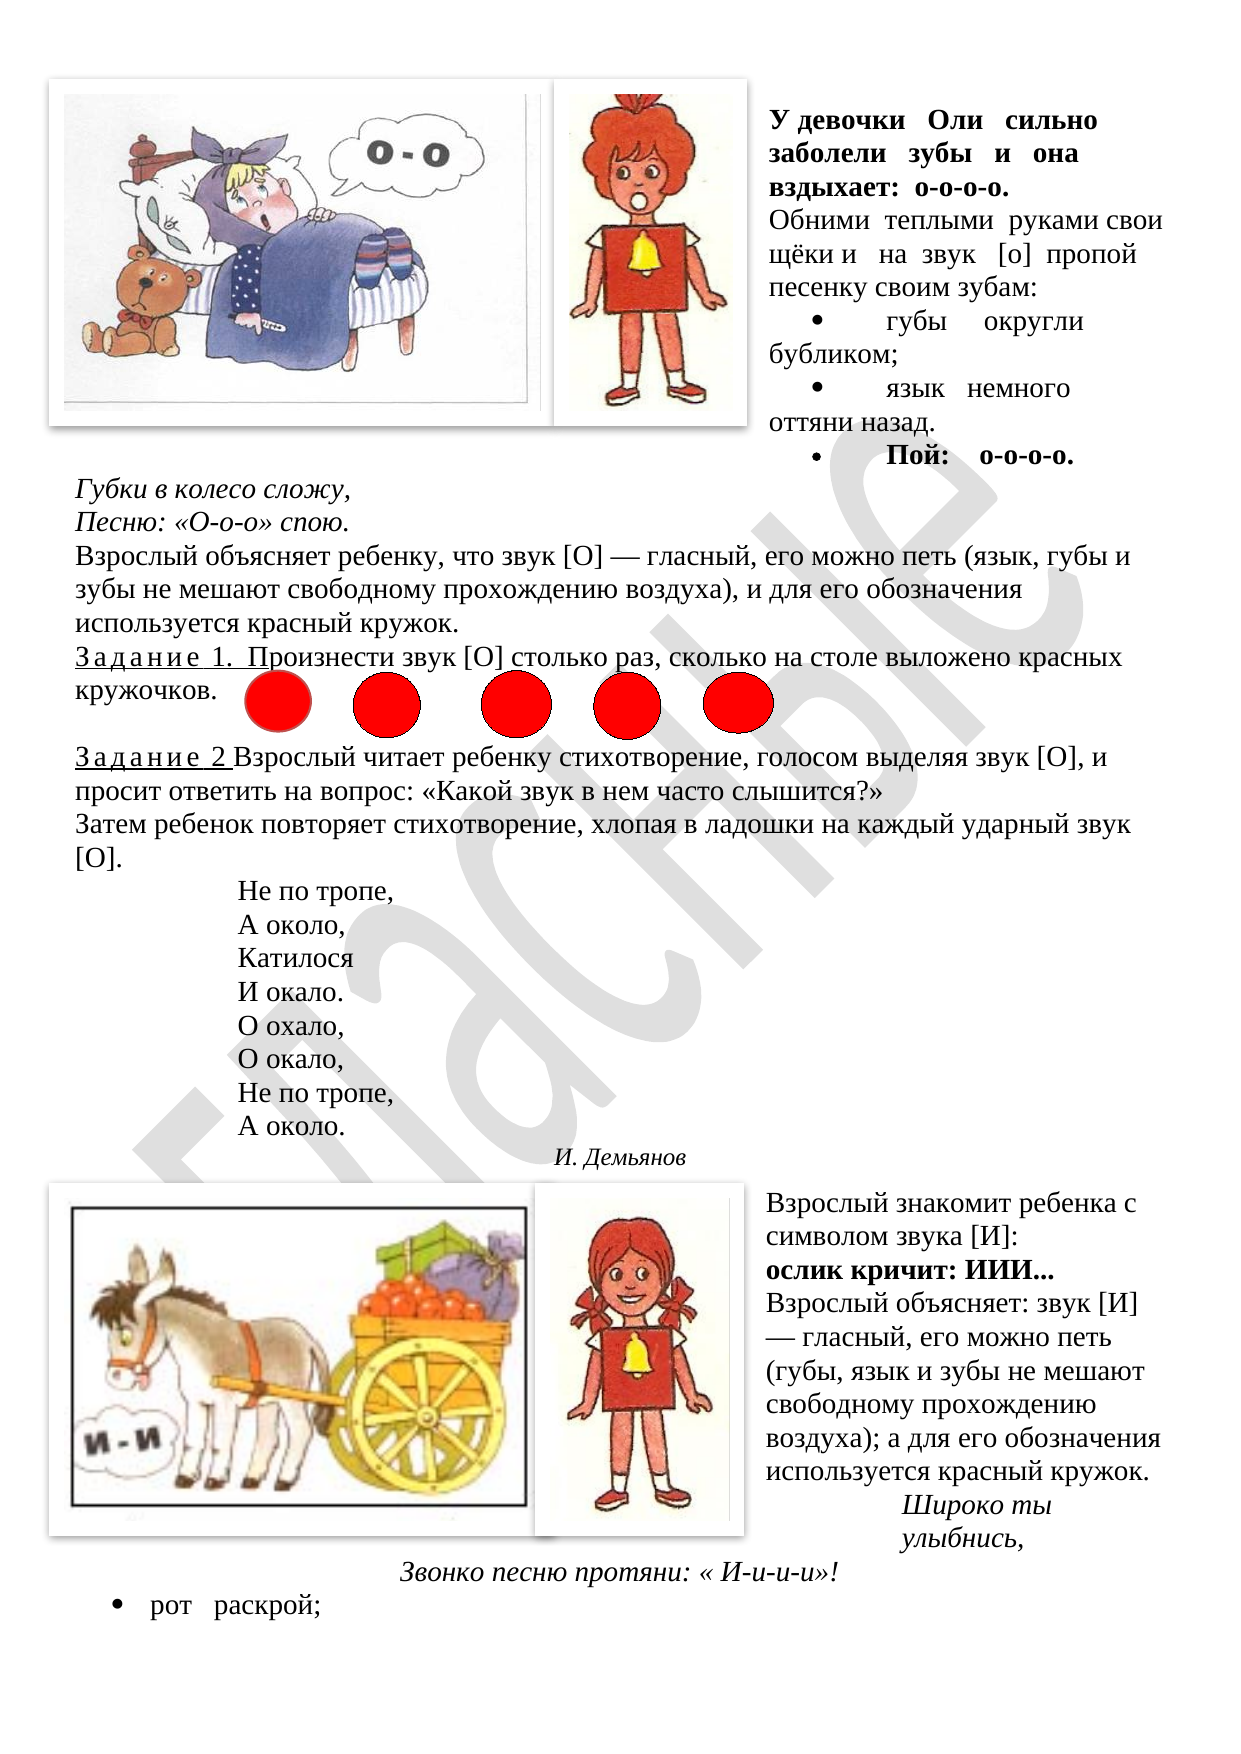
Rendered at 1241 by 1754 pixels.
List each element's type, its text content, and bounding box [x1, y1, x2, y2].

text Задание 1. Произнести звук [О] столько раз, сколько на столе выложено красных кружочков. [75, 639, 1165, 706]
text Песню: «О-о-о» спою. [75, 504, 1165, 538]
list рот раскрой; [112, 1587, 1165, 1621]
text ослик кричит: ИИИ... Взрослый объясняет: звук [И] — гласный, его можно петь (губы, язык и зубы не мешают свободному прохождению воздуха); а для его обозначения используется красный кружок. [750, 1252, 1165, 1487]
text Взрослый объясняет ребенку, что звук [О] — гласный, его можно петь (язык, губы и зубы не мешают свободному прохождению воздуха), и для его обозначения используется красный кружок. [75, 538, 1165, 639]
list Пой: о-о-о-о. [112, 437, 1165, 471]
text Не по тропе, [237, 873, 1165, 907]
text А около, [237, 907, 1165, 941]
list язык немного оттяни назад. [112, 370, 1165, 437]
text Не по тропе, [237, 1075, 1165, 1108]
text Затем ребенок повторяет стихотворение, хлопая в ладошки на каждый ударный звук [О]. [75, 806, 1165, 873]
text И. Демьянов [75, 1142, 1165, 1171]
text Задание 2 Взрослый читает ребенку стихотворение, голосом выделяя звук [О], и просит ответить на вопрос: «Какой звук в нем часто слышится?» [75, 739, 1165, 806]
text И окало. [237, 974, 1165, 1008]
text Губки в колесо сложу, [75, 471, 1165, 504]
picture [550, 1198, 730, 1521]
picture [64, 94, 541, 411]
text О охало, [237, 1008, 1165, 1041]
picture [64, 1198, 535, 1521]
text А около. [237, 1108, 1165, 1142]
list губы округли бубликом; [753, 303, 1165, 370]
text Взрослый знакомит ребенка с символом звука [И]: [749, 1185, 1165, 1252]
text О окало, [237, 1041, 1165, 1075]
picture [569, 94, 733, 411]
text Широко ты улыбнись, [400, 1487, 1165, 1554]
text Звонко песню протяни: « И-и-и-и»! [400, 1554, 1165, 1587]
text Обними теплыми руками свои щёки и на звук [о] пропой песенку своим зубам: [753, 202, 1165, 303]
text У девочки Оли сильно заболели зубы и она вздыхает: о-о-о-о. [753, 102, 1165, 202]
text Катилося [237, 941, 1165, 974]
